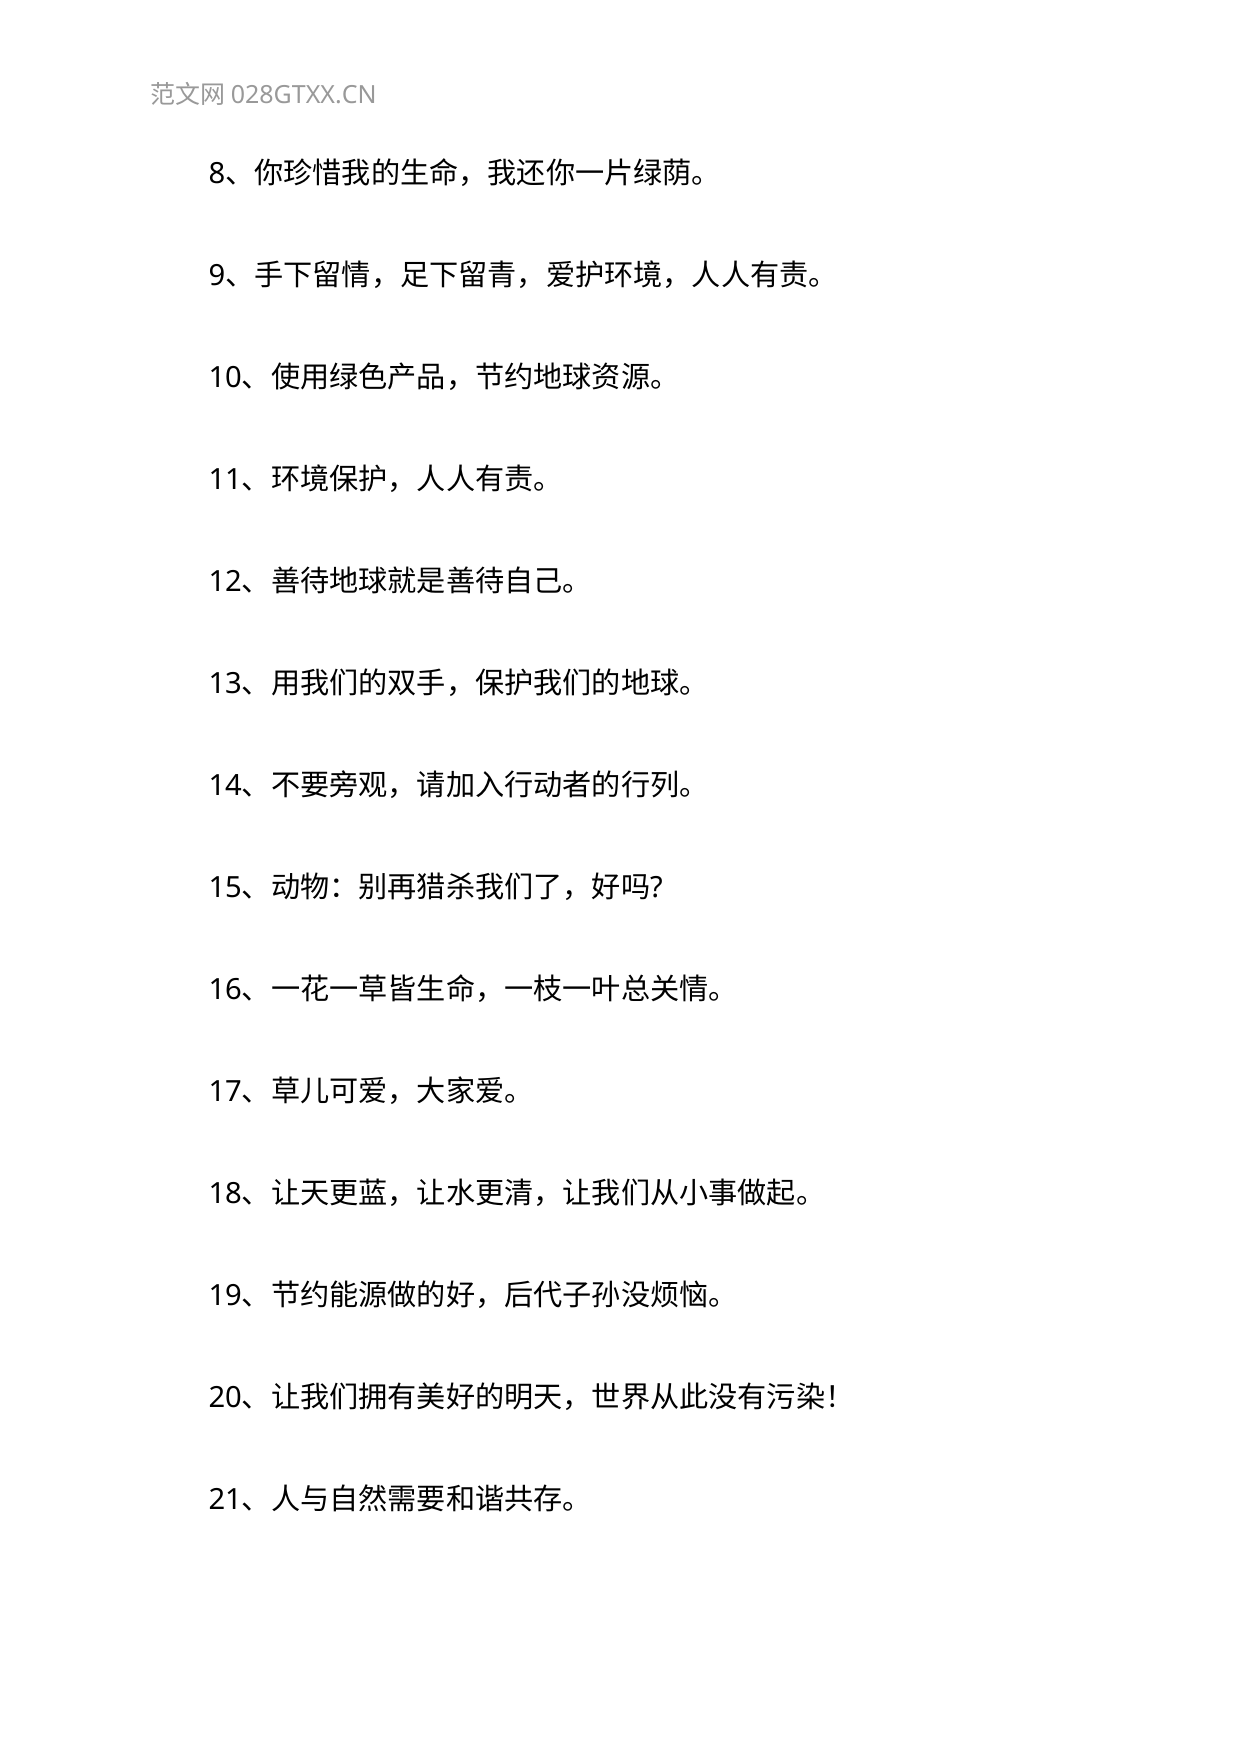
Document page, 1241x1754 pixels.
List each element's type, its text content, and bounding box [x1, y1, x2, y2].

text 14、不要旁观，请加入行动者的行列。 [150, 762, 1090, 804]
text 12、善待地球就是善待自己。 [150, 558, 1090, 600]
text 17、草儿可爱，大家爱。 [150, 1068, 1090, 1110]
text 18、让天更蓝，让水更清，让我们从小事做起。 [150, 1170, 1090, 1212]
text 20、让我们拥有美好的明天，世界从此没有污染！ [150, 1374, 1090, 1416]
text 10、使用绿色产品，节约地球资源。 [150, 354, 1090, 396]
text 21、人与自然需要和谐共存。 [150, 1476, 1090, 1518]
text 9、手下留情，足下留青，爱护环境，人人有责。 [150, 252, 1090, 294]
text 19、节约能源做的好，后代子孙没烦恼。 [150, 1272, 1090, 1314]
text 15、动物：别再猎杀我们了，好吗? [150, 864, 1090, 906]
text 13、用我们的双手，保护我们的地球。 [150, 660, 1090, 702]
text 8、你珍惜我的生命，我还你一片绿荫。 [150, 150, 1090, 192]
text 11、环境保护，人人有责。 [150, 456, 1090, 498]
text 16、一花一草皆生命，一枝一叶总关情。 [150, 966, 1090, 1008]
